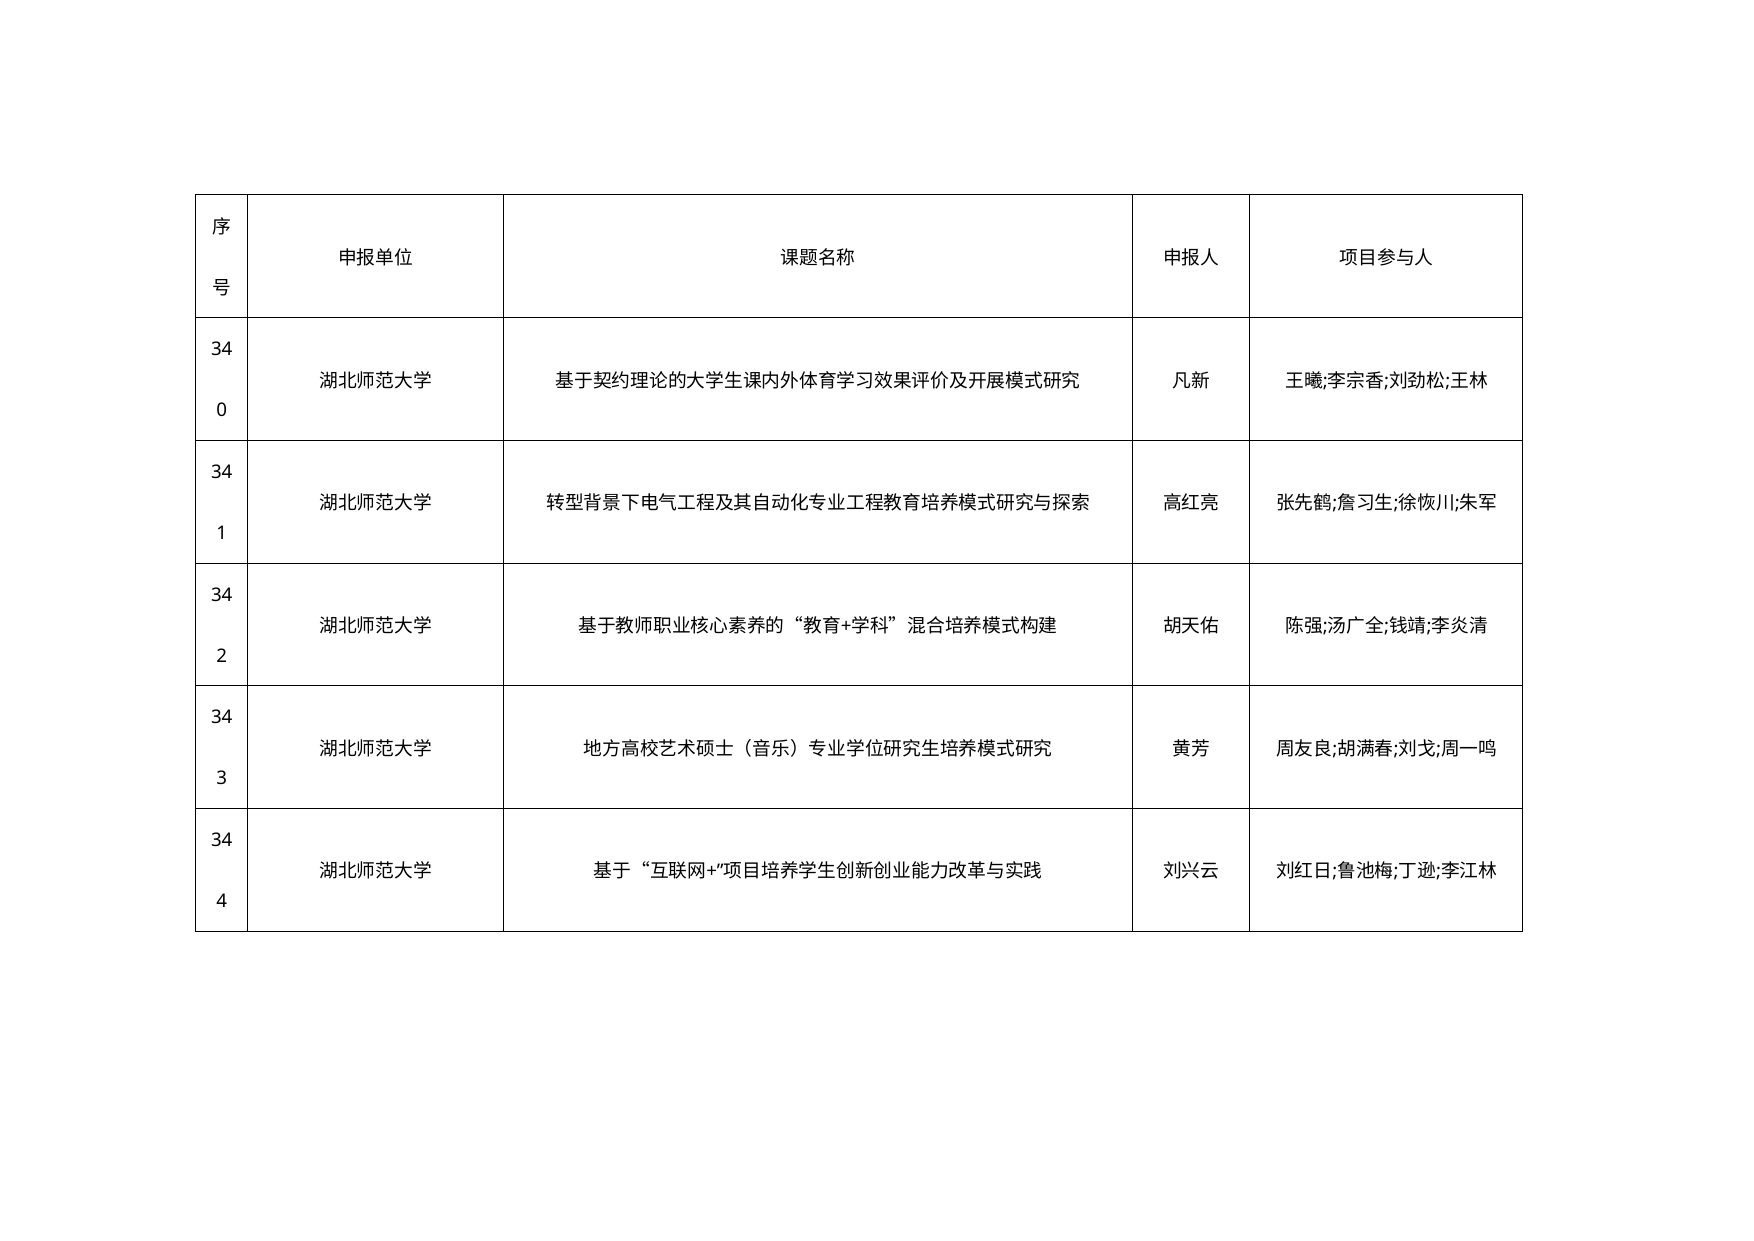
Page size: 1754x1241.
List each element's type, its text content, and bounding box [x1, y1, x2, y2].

table_cell 刘兴云 [1133, 809, 1249, 931]
table_cell 341 [196, 441, 247, 562]
table_cell 转型背景下电气工程及其自动化专业工程教育培养模式研究与探索 [504, 441, 1132, 562]
table_cell 基于教师职业核心素养的“教育+学科”混合培养模式构建 [504, 564, 1132, 685]
table_header 序号 [196, 195, 247, 317]
table_cell 王曦;李宗香;刘劲松;王林 [1250, 318, 1522, 440]
table_cell 343 [196, 686, 247, 808]
table_cell 湖北师范大学 [248, 318, 503, 440]
table_cell 基于“互联网+”项目培养学生创新创业能力改革与实践 [504, 809, 1132, 931]
table_cell 周友良;胡满春;刘戈;周一鸣 [1250, 686, 1522, 808]
table_cell 地方高校艺术硕士（音乐）专业学位研究生培养模式研究 [504, 686, 1132, 808]
table_cell 胡天佑 [1133, 564, 1249, 685]
table_cell 基于契约理论的大学生课内外体育学习效果评价及开展模式研究 [504, 318, 1132, 440]
table_cell 陈强;汤广全;钱靖;李炎清 [1250, 564, 1522, 685]
table_header 项目参与人 [1250, 195, 1522, 317]
table_cell 342 [196, 564, 247, 685]
table_cell 黄芳 [1133, 686, 1249, 808]
table_cell 湖北师范大学 [248, 686, 503, 808]
table_header 申报单位 [248, 195, 503, 317]
table_header 课题名称 [504, 195, 1132, 317]
table_header 申报人 [1133, 195, 1249, 317]
table_cell 湖北师范大学 [248, 809, 503, 931]
table_cell 湖北师范大学 [248, 441, 503, 562]
table_cell 湖北师范大学 [248, 564, 503, 685]
table_cell 344 [196, 809, 247, 931]
table_cell 凡新 [1133, 318, 1249, 440]
table_cell 高红亮 [1133, 441, 1249, 562]
table_cell 张先鹤;詹习生;徐恢川;朱军 [1250, 441, 1522, 562]
table_cell 刘红日;鲁池梅;丁逊;李江林 [1250, 809, 1522, 931]
table_cell 340 [196, 318, 247, 440]
